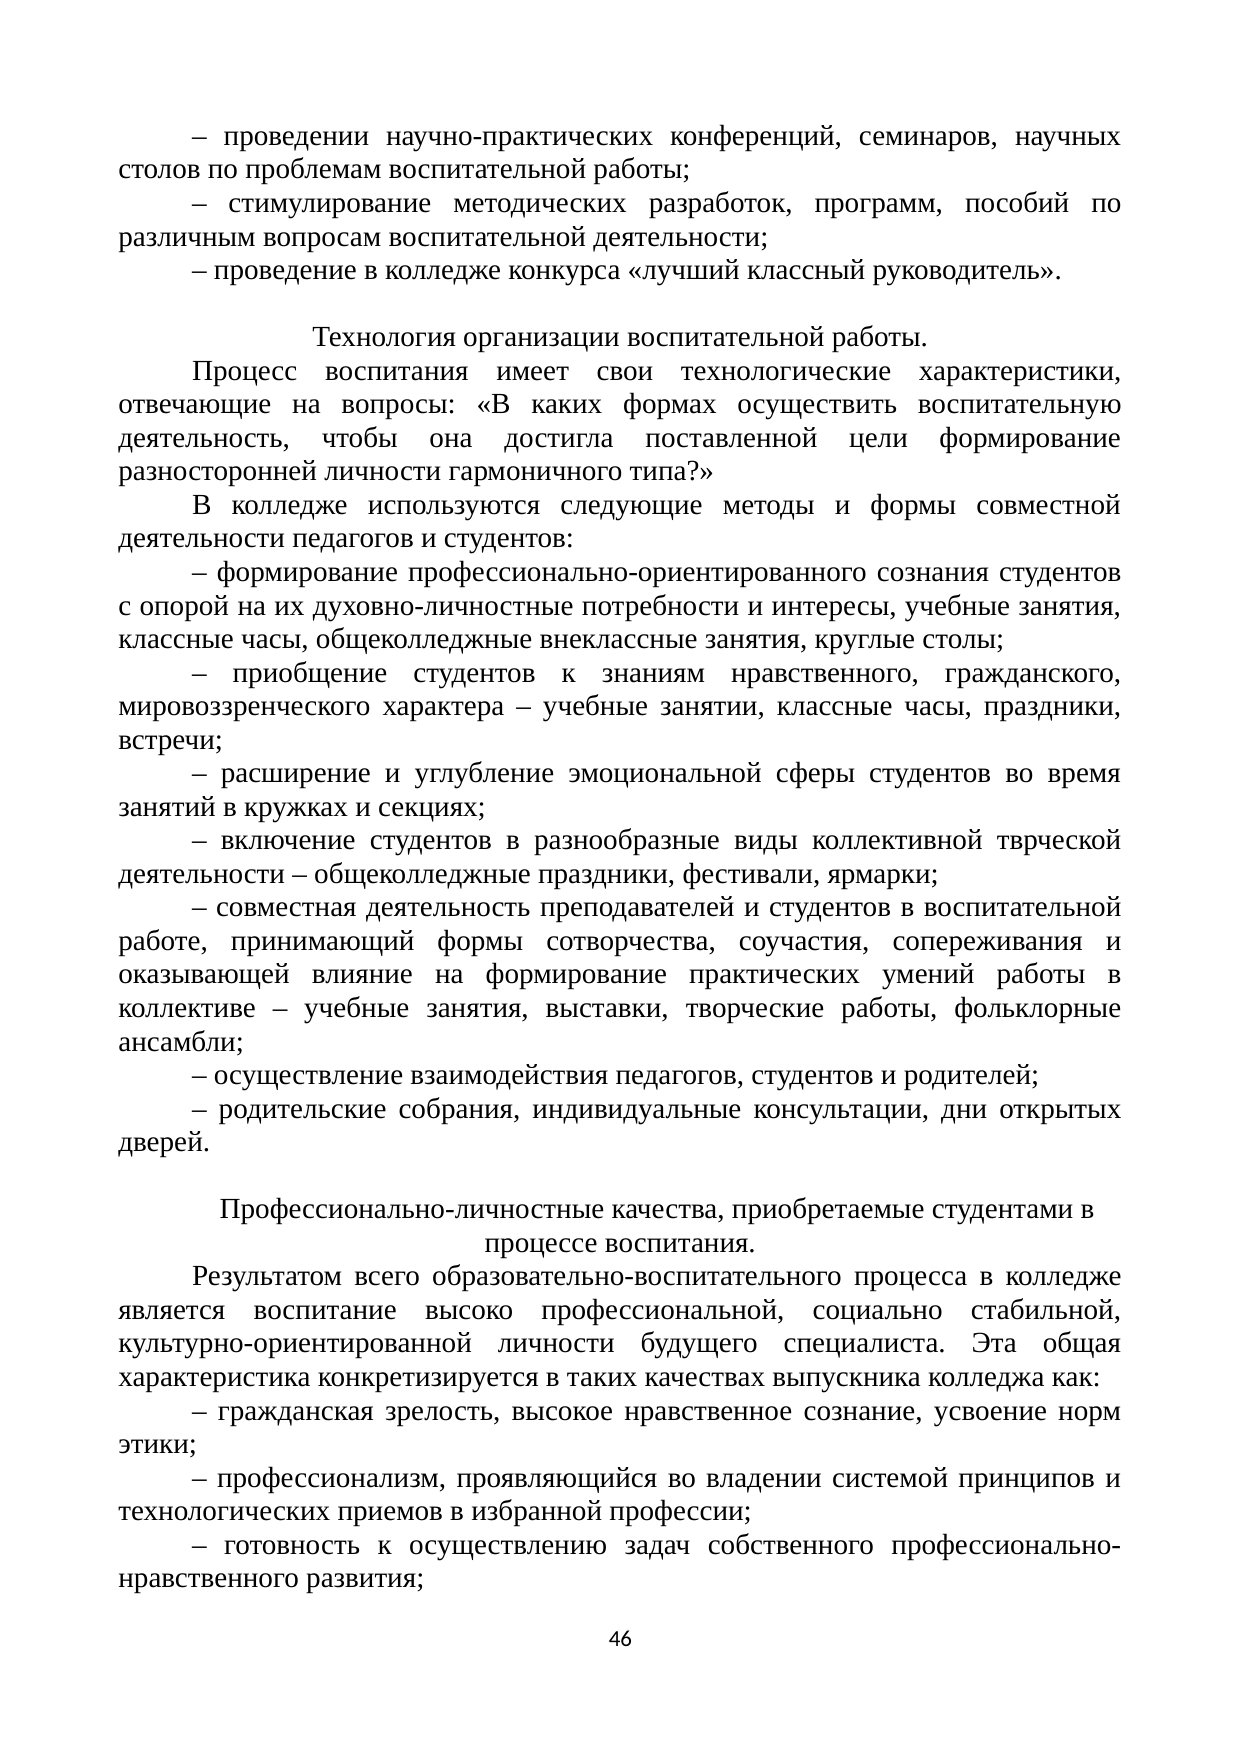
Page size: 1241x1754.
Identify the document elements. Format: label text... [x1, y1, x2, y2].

text – совместная деятельность преподавателей и студентов в воспитательной работе, принимающий формы сотворчества, соучастия, сопереживания и оказывающей влияние на формирование практических умений работы в коллективе – учебные занятия, выставки, творческие работы, фольклорные ансамбли; [118, 889, 1122, 1057]
text – готовность к осуществлению задач собственного профессионально-нравственного развития; [118, 1527, 1122, 1594]
text – осуществление взаимодействия педагогов, студентов и родителей; [118, 1057, 1122, 1091]
text – проведении научно-практических конференций, семинаров, научных столов по проблемам воспитательной работы; [118, 118, 1122, 185]
text – расширение и углубление эмоциональной сферы студентов во время занятий в кружках и секциях; [118, 755, 1122, 822]
text – гражданская зрелость, высокое нравственное сознание, усвоение норм этики; [118, 1393, 1122, 1460]
text Технология организации воспитательной работы. [118, 319, 1122, 353]
text – проведение в колледже конкурса «лучший классный руководитель». [118, 252, 1122, 286]
text Профессионально-личностные качества, приобретаемые студентами в процессе воспитания. [118, 1191, 1122, 1258]
text – приобщение студентов к знаниям нравственного, гражданского, мировоззренческого характера – учебные занятии, классные часы, праздники, встречи; [118, 655, 1122, 755]
text – родительские собрания, индивидуальные консультации, дни открытых дверей. [118, 1091, 1122, 1158]
text – включение студентов в разнообразные виды коллективной тврческой деятельности – общеколледжные праздники, фестивали, ярмарки; [118, 822, 1122, 889]
text В колледже используются следующие методы и формы совместной деятельности педагогов и студентов: [118, 487, 1122, 554]
text Результатом всего образовательно-воспитательного процесса в колледже является воспитание высоко профессиональной, социально стабильной, культурно-ориентированной личности будущего специалиста. Эта общая характеристика конкретизируется в таких качествах выпускника колледжа как: [118, 1258, 1122, 1393]
text Процесс воспитания имеет свои технологические характеристики, отвечающие на вопросы: «В каких формах осуществить воспитательную деятельность, чтобы она достигла поставленной цели формирование разносторонней личности гармоничного типа?» [118, 353, 1122, 487]
text – формирование профессионально-ориентированного сознания студентов с опорой на их духовно-личностные потребности и интересы, учебные занятия, классные часы, общеколледжные внеклассные занятия, круглые столы; [118, 554, 1122, 655]
text – стимулирование методических разработок, программ, пособий по различным вопросам воспитательной деятельности; [118, 185, 1122, 252]
text – профессионализм, проявляющийся во владении системой принципов и технологических приемов в избранной профессии; [118, 1460, 1122, 1527]
